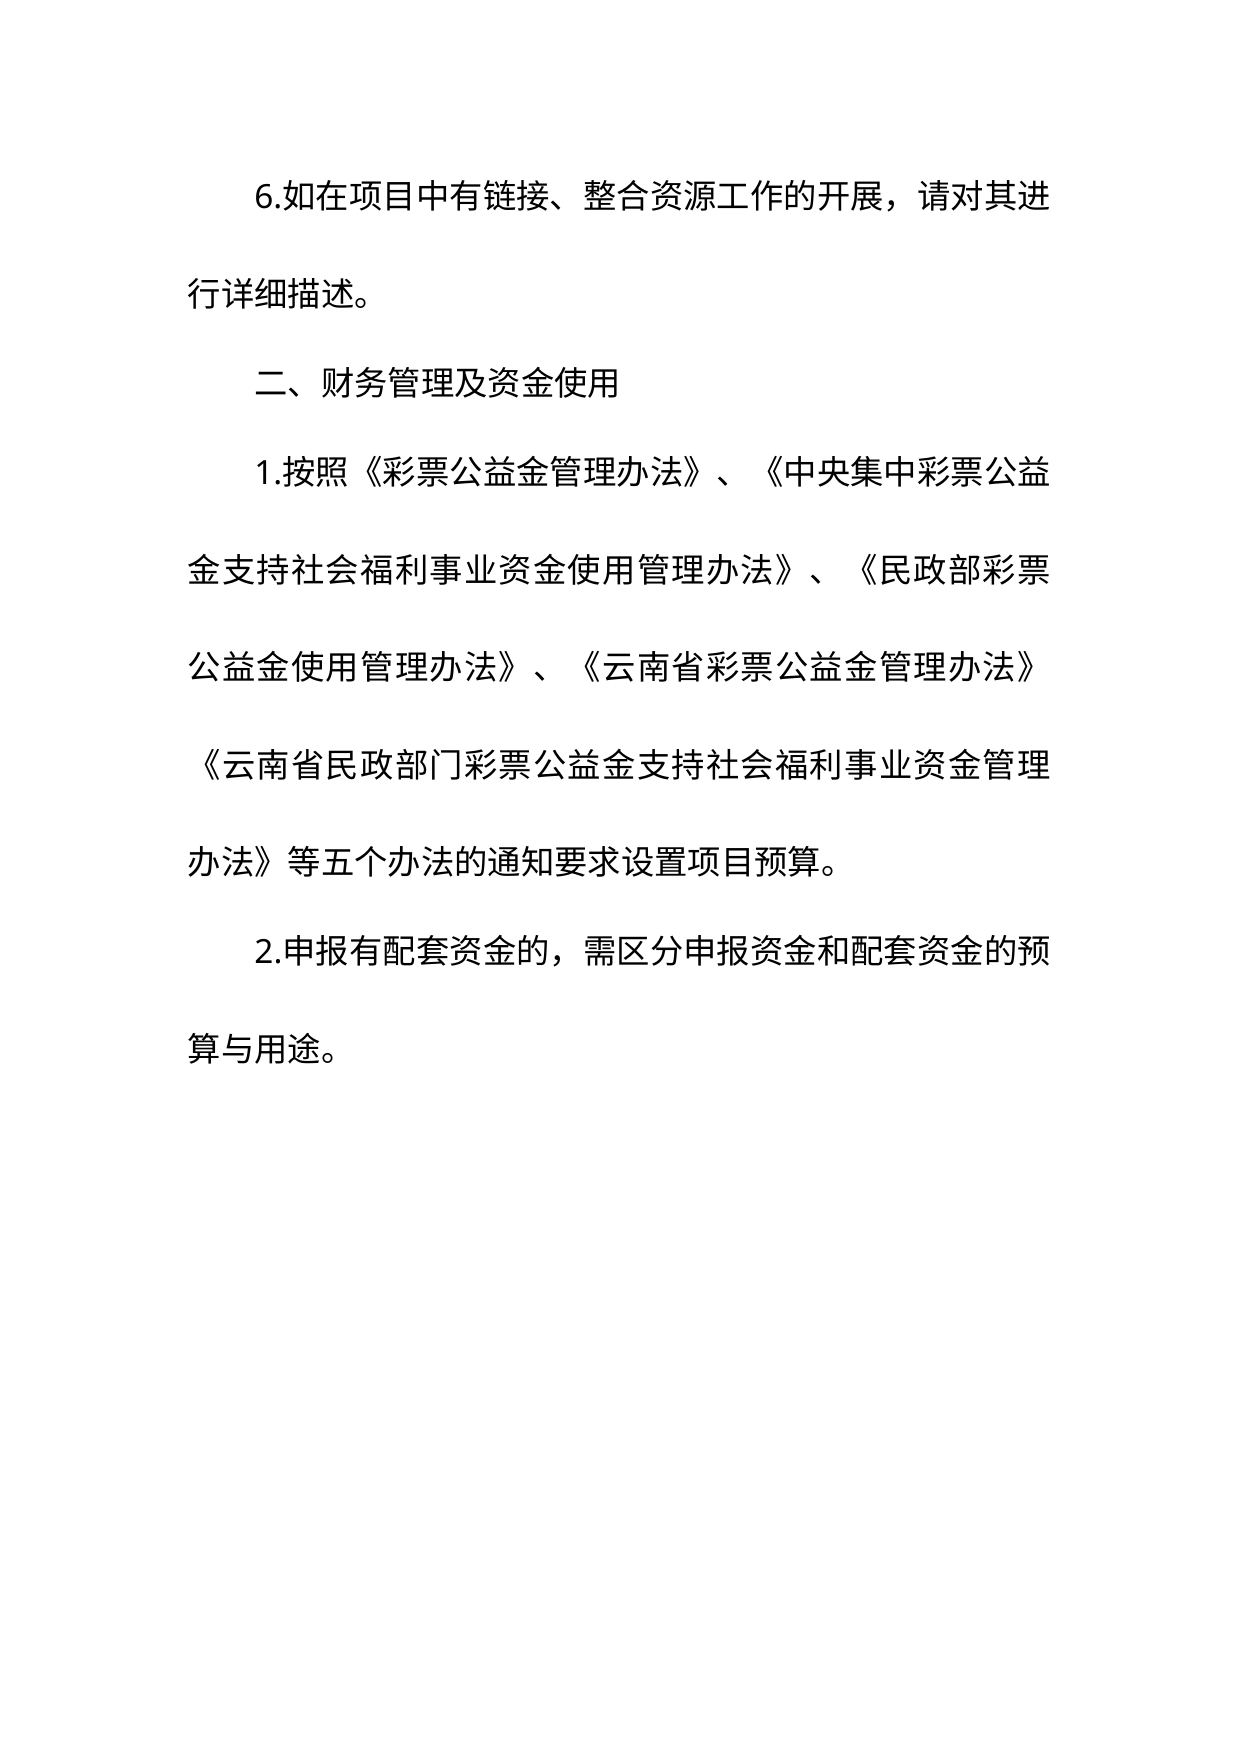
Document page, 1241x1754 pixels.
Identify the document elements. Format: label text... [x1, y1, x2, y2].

text 2.申报有配套资金的，需区分申报资金和配套资金的预算与用途。 [187, 917, 1053, 1079]
text 6.如在项目中有链接、整合资源工作的开展，请对其进行详细描述。 [187, 162, 1053, 324]
text 1.按照《彩票公益金管理办法》、《中央集中彩票公益金支持社会福利事业资金使用管理办法》、《民政部彩票公益金使用管理办法》、《云南省彩票公益金管理办法》、《云南省民政部门彩票公益金支持社会福利事业资金管理办法》等五个办法的通知要求设置项目预算。 [187, 438, 1053, 893]
text 二、财务管理及资金使用 [254, 348, 1053, 413]
